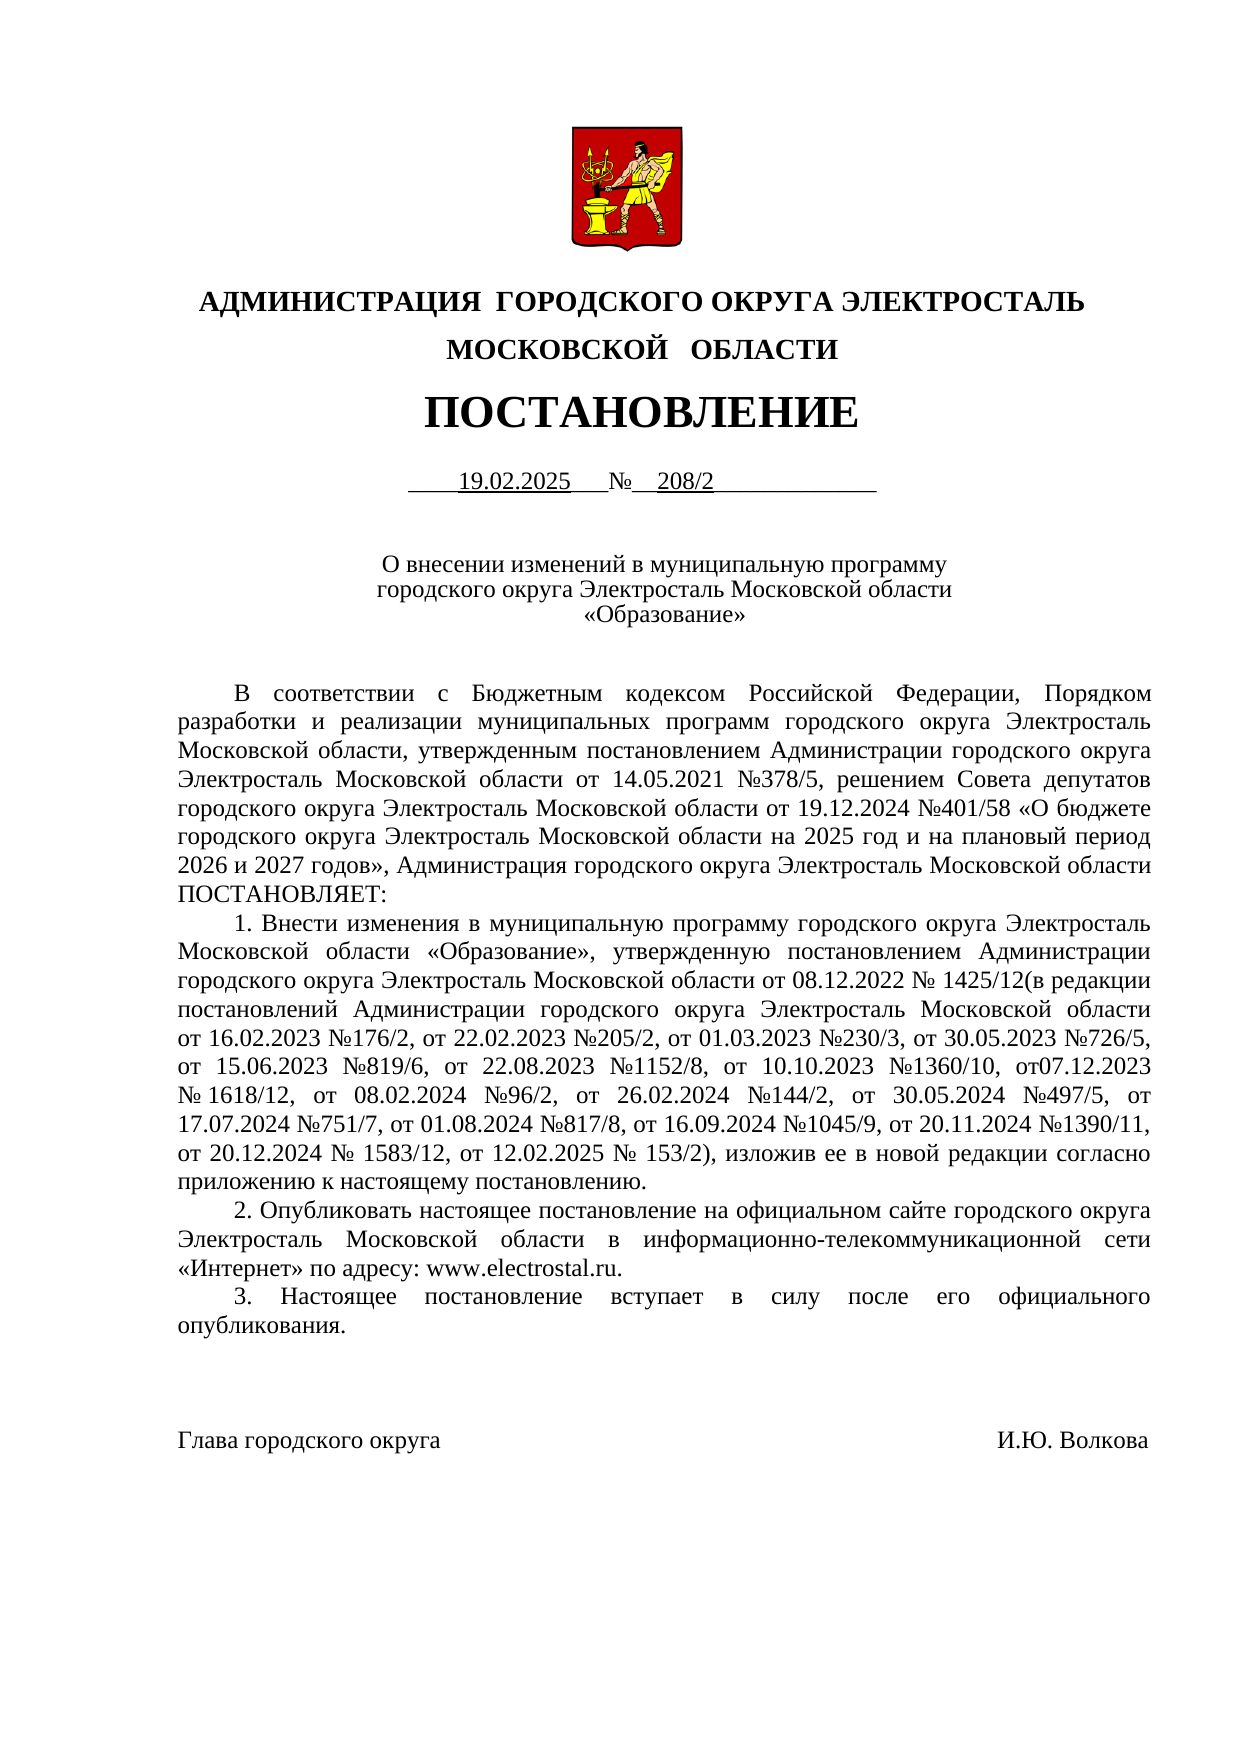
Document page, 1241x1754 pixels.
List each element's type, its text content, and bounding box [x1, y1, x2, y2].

text ____19.02.2025___№__208/2_____________ [74, 466, 1211, 495]
text 3. Настоящее постановление вступает в силу после его официального опубликования. [177, 1281, 1152, 1339]
text АДМИНИСТРАЦИЯ ГОРОДСКОГО ОКРУГА ЭЛЕКТРОСТАЛЬ [74, 284, 1211, 318]
text ПОСТАНОВЛЕНИЕ [74, 385, 1211, 438]
text МОСКОВСКОЙ ОБЛАСТИ [74, 332, 1211, 366]
text 2. Опубликовать настоящее постановление на официальном сайте городского округа Электросталь Московской области в информационно-телекоммуникационной сети «Интернет» по адресу: www.electrostal.ru. [177, 1195, 1152, 1281]
text «Образование» [177, 603, 1152, 628]
text городского округа Электросталь Московской области [177, 578, 1152, 603]
text Глава городского округа И.Ю. Волкова [177, 1425, 1152, 1454]
text О внесении изменений в муниципальную программу [177, 553, 1152, 578]
text В соответствии с Бюджетным кодексом Российской Федерации, Порядком разработки и реализации муниципальных программ городского округа Электросталь Московской области, утвержденным постановлением Администрации городского округа Электросталь Московской области от 14.05.2021 №378/5, решением Совета депутатов городского округа Электросталь Московской области от 19.12.2024 №401/58 «О бюджете городского округа Электросталь Московской области на 2025 год и на плановый период 2026 и 2027 годов», Администрация городского округа Электросталь Московской области ПОСТАНОВЛЯЕТ: [177, 678, 1152, 908]
text 1. Внести изменения в муниципальную программу городского округа Электросталь Московской области «Образование», утвержденную постановлением Администрации городского округа Электросталь Московской области от 08.12.2022 № 1425/12(в редакции постановлений Администрации городского округа Электросталь Московской области от 16.02.2023 №176/2, от 22.02.2023 №205/2, от 01.03.2023 №230/3, от 30.05.2023 №726/5, от 15.06.2023 №819/6, от 22.08.2023 №1152/8, от 10.10.2023 №1360/10, от07.12.2023 № 1618/12, от 08.02.2024 №96/2, от 26.02.2024 №144/2, от 30.05.2024 №497/5, от 17.07.2024 №751/7, от 01.08.2024 №817/8, от 16.09.2024 №1045/9, от 20.11.2024 №1390/11, от 20.12.2024 № 1583/12, от 12.02.2025 № 153/2), изложив ее в новой редакции согласно приложению к настоящему постановлению. [177, 908, 1152, 1195]
picture [561, 118, 696, 256]
